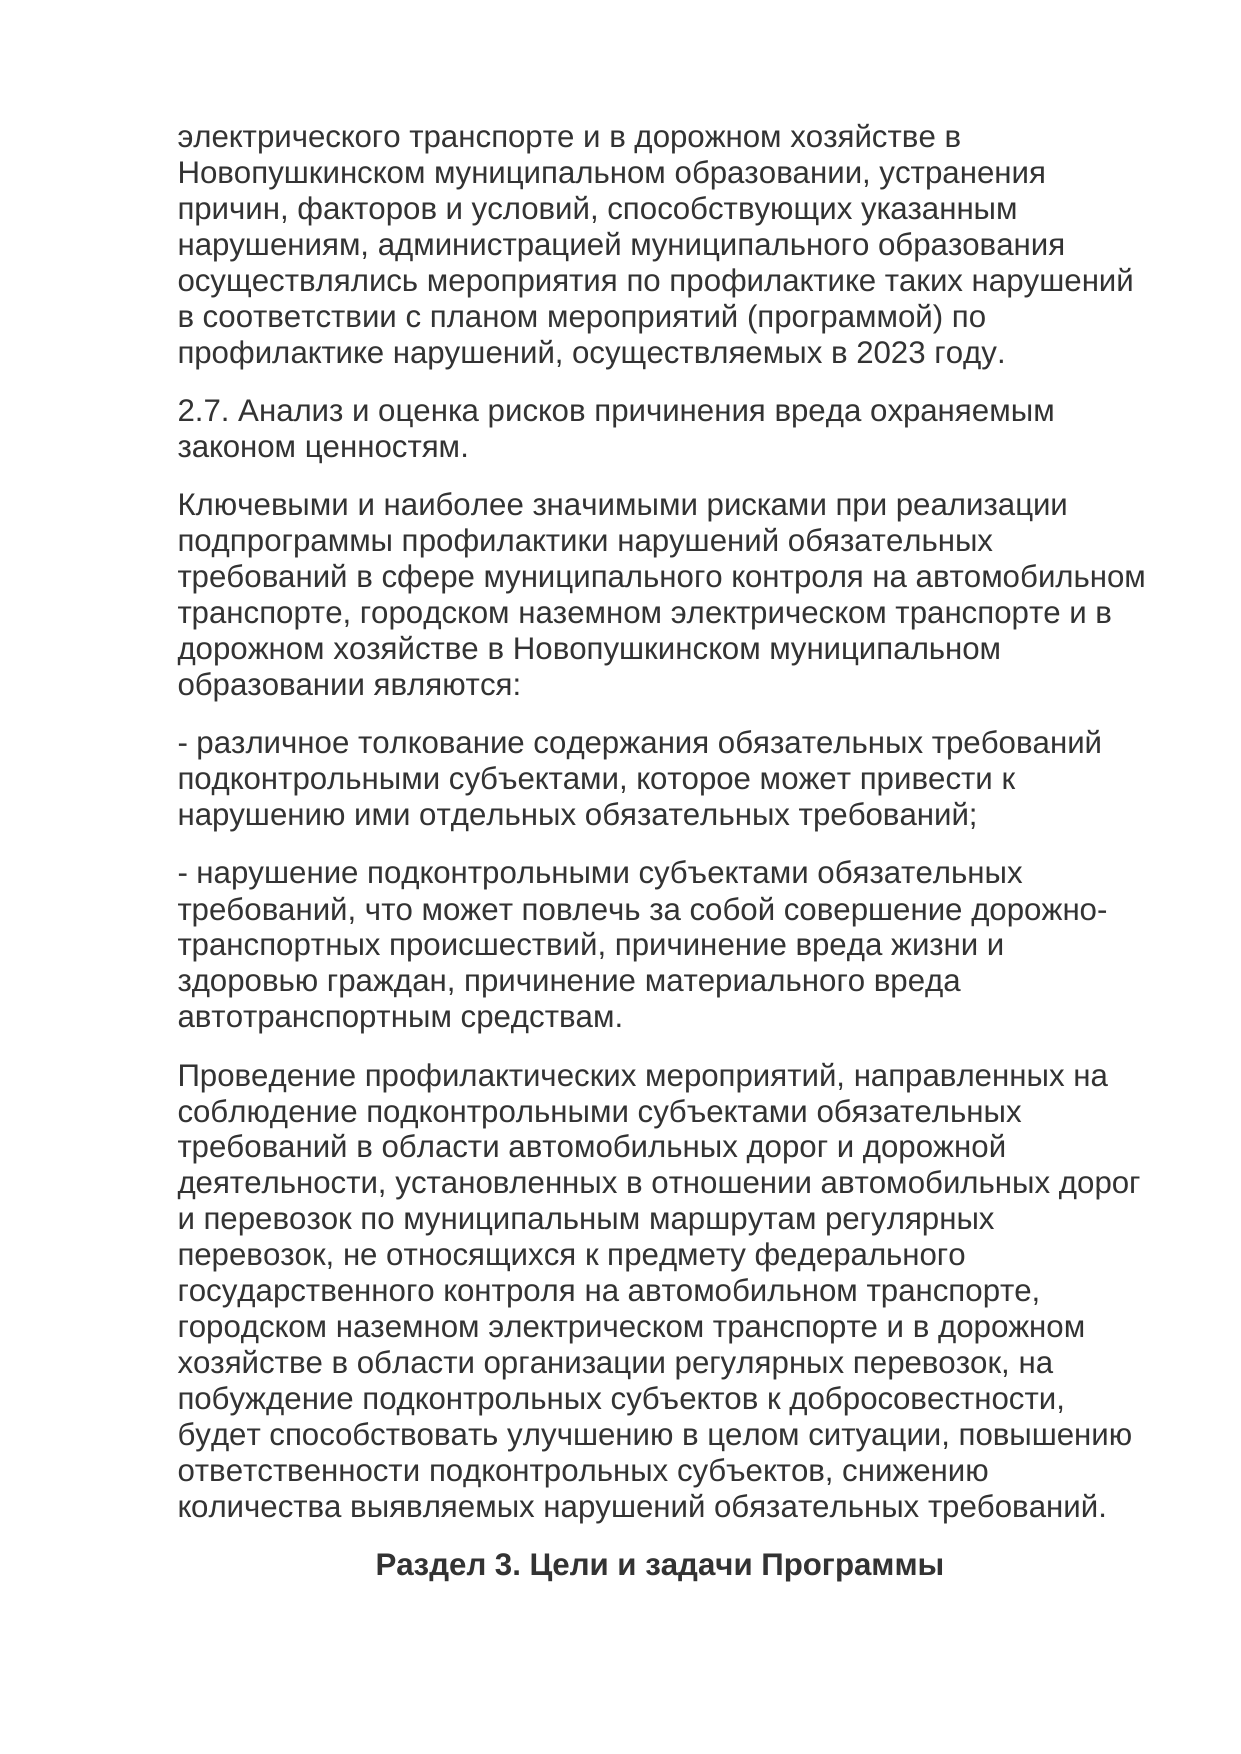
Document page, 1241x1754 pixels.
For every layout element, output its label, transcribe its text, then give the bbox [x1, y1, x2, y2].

text Раздел 3. Цели и задачи Программы [177, 1546, 1152, 1582]
text Проведение профилактических мероприятий, направленных на соблюдение подконтрольными субъектами обязательных требований в области автомобильных дорог и дорожной деятельности, установленных в отношении автомобильных дорог и перевозок по муниципальным маршрутам регулярных перевозок, не относящихся к предмету федерального государственного контроля на автомобильном транспорте, городском наземном электрическом транспорте и в дорожном хозяйстве в области организации регулярных перевозок, на побуждение подконтрольных субъектов к добросовестности, будет способствовать улучшению в целом ситуации, повышению ответственности подконтрольных субъектов, снижению количества выявляемых нарушений обязательных требований. [177, 1057, 1152, 1524]
text - нарушение подконтрольными субъектами обязательных требований, что может повлечь за собой совершение дорожно-транспортных происшествий, причинение вреда жизни и здоровью граждан, причинение материального вреда автотранспортным средствам. [177, 854, 1152, 1034]
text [177, 118, 1152, 370]
text 2.7. Анализ и оценка рисков причинения вреда охраняемым законом ценностям. [177, 392, 1152, 464]
text Ключевыми и наиболее значимыми рисками при реализации подпрограммы профилактики нарушений обязательных требований в сфере муниципального контроля на автомобильном транспорте, городском наземном электрическом транспорте и в дорожном хозяйстве в Новопушкинском муниципальном образовании являются: [177, 486, 1152, 702]
text - различное толкование содержания обязательных требований подконтрольными субъектами, которое может привести к нарушению ими отдельных обязательных требований; [177, 724, 1152, 832]
